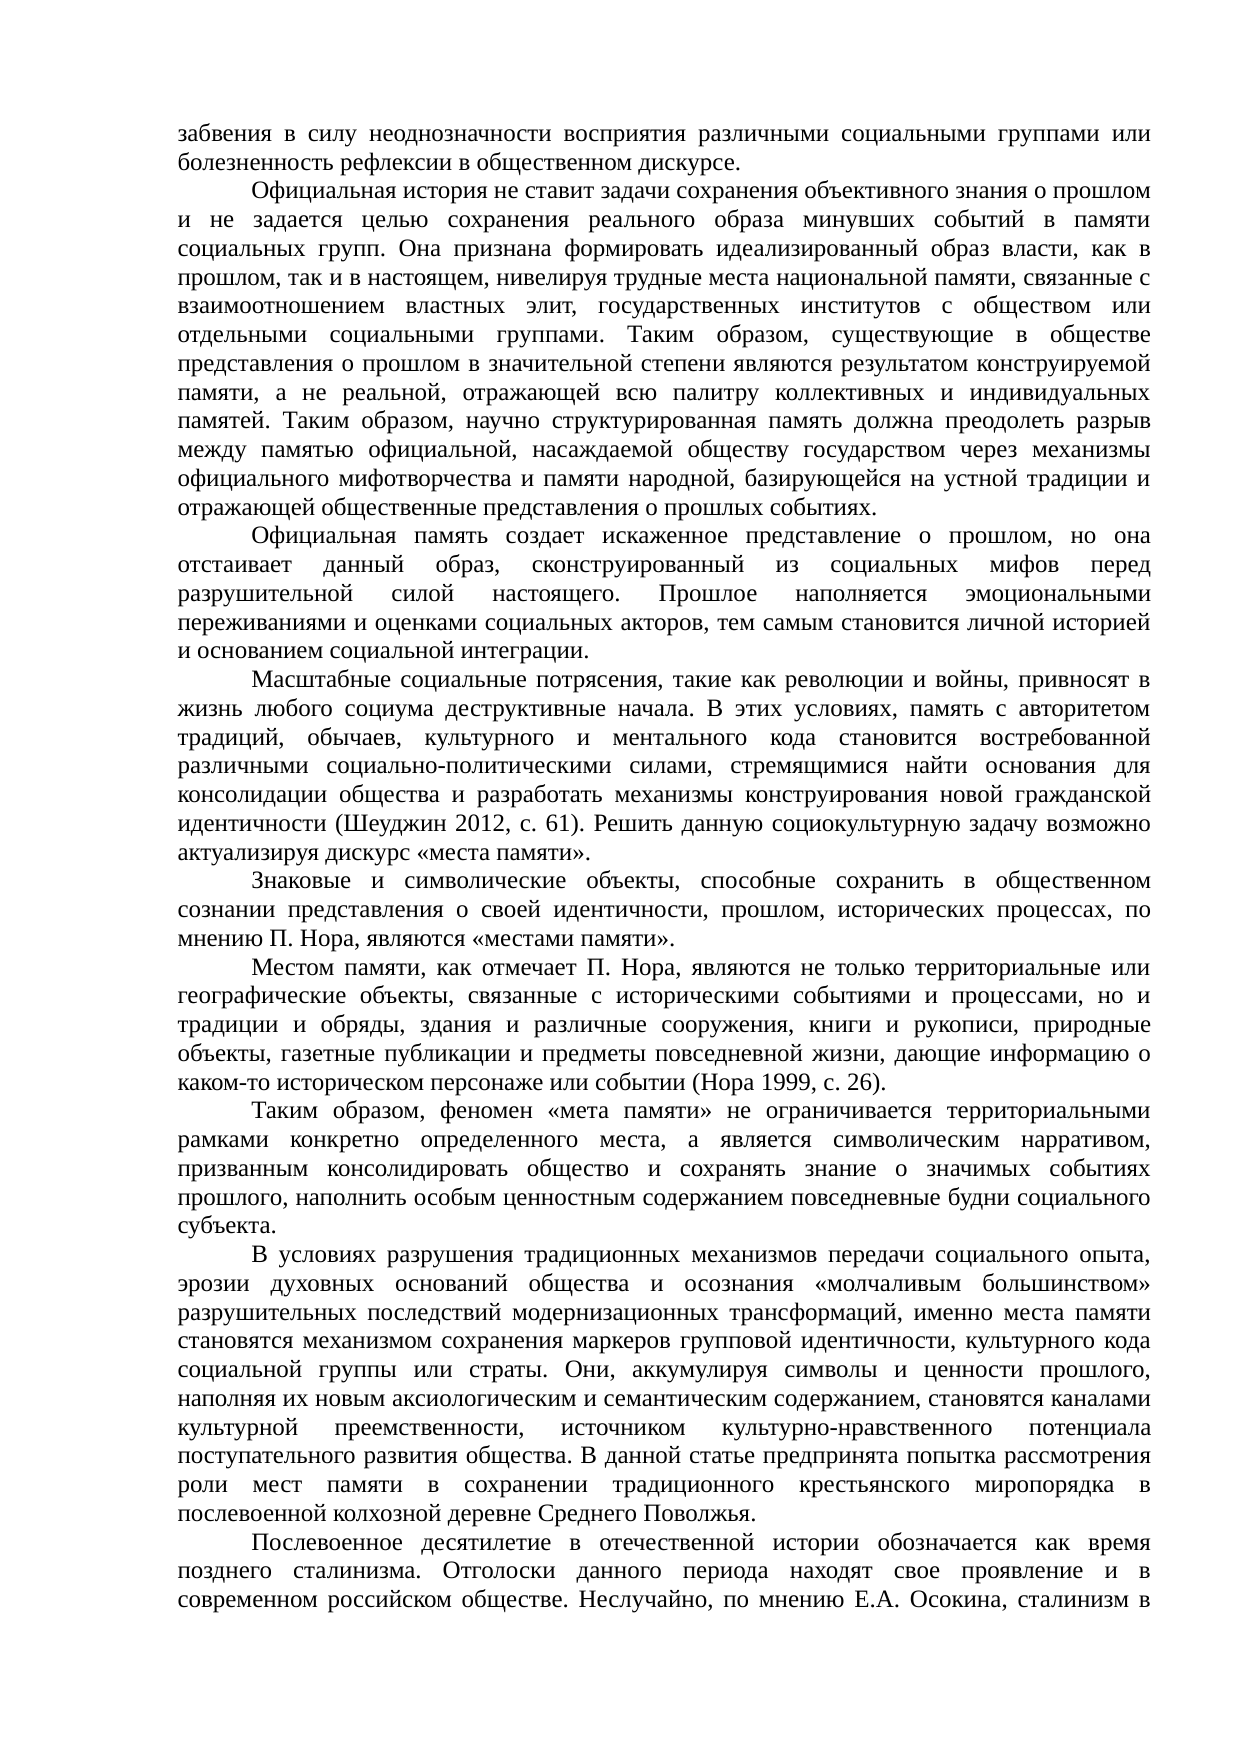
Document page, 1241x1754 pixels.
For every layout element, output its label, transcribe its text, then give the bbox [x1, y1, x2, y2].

text Официальная память создает искаженное представление о прошлом, но она отстаивает данный образ, сконструированный из социальных мифов перед разрушительной силой настоящего. Прошлое наполняется эмоциональными переживаниями и оценками социальных акторов, тем самым становится личной историей и основанием социальной интеграции. [177, 521, 1152, 664]
text В условиях разрушения традиционных механизмов передачи социального опыта, эрозии духовных оснований общества и осознания «молчаливым большинством» разрушительных последствий модернизационных трансформаций, именно места памяти становятся механизмом сохранения маркеров групповой идентичности, культурного кода социальной группы или страты. Они, аккумулируя символы и ценности прошлого, наполняя их новым аксиологическим и семантическим содержанием, становятся каналами культурной преемственности, источником культурно-нравственного потенциала поступательного развития общества. В данной статье предпринята попытка рассмотрения роли мест памяти в сохранении традиционного крестьянского миропорядка в послевоенной колхозной деревне Среднего Поволжья. [177, 1239, 1152, 1527]
text Масштабные социальные потрясения, такие как революции и войны, привносят в жизнь любого социума деструктивные начала. В этих условиях, память с авторитетом традиций, обычаев, культурного и ментального кода становится востребованной различными социально-политическими силами, стремящимися найти основания для консолидации общества и разработать механизмы конструирования новой гражданской идентичности (Шеуджин 2012, с. 61). Решить данную социокультурную задачу возможно актуализируя дискурс «места памяти». [177, 664, 1152, 866]
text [177, 118, 1152, 176]
text Знаковые и символические объекты, способные сохранить в общественном сознании представления о своей идентичности, прошлом, исторических процессах, по мнению П. Нора, являются «местами памяти». [177, 866, 1152, 952]
text Местом памяти, как отмечает П. Нора, являются не только территориальные или географические объекты, связанные с историческими событиями и процессами, но и традиции и обряды, здания и различные сооружения, книги и рукописи, природные объекты, газетные публикации и предметы повседневной жизни, дающие информацию о каком-то историческом персонаже или событии (Нора 1999, с. 26). [177, 952, 1152, 1096]
text Таким образом, феномен «мета памяти» не ограничивается территориальными рамками конкретно определенного места, а является символическим нарративом, призванным консолидировать общество и сохранять знание о значимых событиях прошлого, наполнить особым ценностным содержанием повседневные будни социального субъекта. [177, 1096, 1152, 1239]
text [177, 1527, 1152, 1613]
text Официальная история не ставит задачи сохранения объективного знания о прошлом и не задается целью сохранения реального образа минувших событий в памяти социальных групп. Она признана формировать идеализированный образ власти, как в прошлом, так и в настоящем, нивелируя трудные места национальной памяти, связанные с взаимоотношением властных элит, государственных институтов с обществом или отдельными социальными группами. Таким образом, существующие в обществе представления о прошлом в значительной степени являются результатом конструируемой памяти, а не реальной, отражающей всю палитру коллективных и индивидуальных памятей. Таким образом, научно структурированная память должна преодолеть разрыв между памятью официальной, насаждаемой обществу государством через механизмы официального мифотворчества и памяти народной, базирующейся на устной традиции и отражающей общественные представления о прошлых событиях. [177, 176, 1152, 521]
